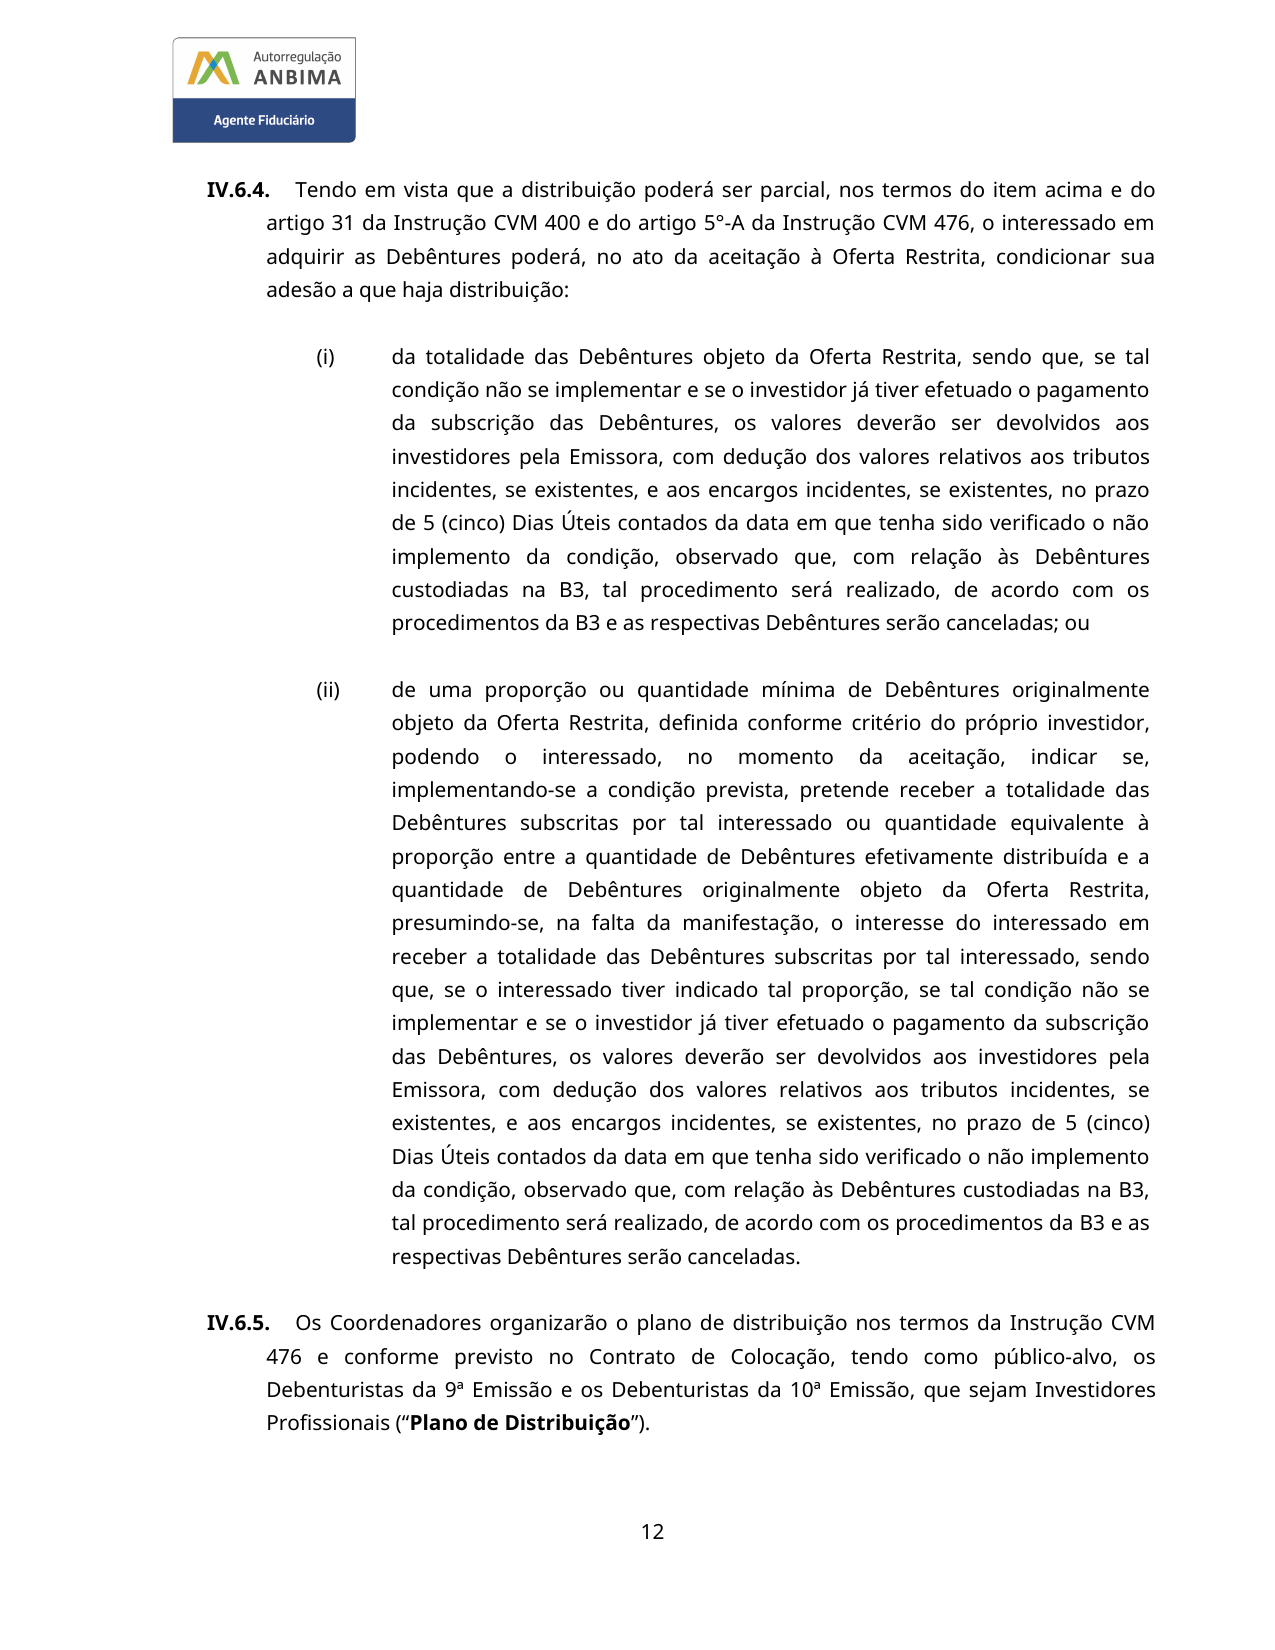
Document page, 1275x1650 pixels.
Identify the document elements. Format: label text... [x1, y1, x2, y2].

picture [172, 37, 356, 143]
subtitle (i) da totalidade das Debêntures objeto da Oferta Restrita, sendo que, se tal condição não se implementar e se o investidor já tiver efetuado o pagamento da subscrição das Debêntures, os valores deverão ser devolvidos aos investidores pela Emissora, com dedução dos valores relativos aos tributos incidentes, se existentes, e aos encargos incidentes, se existentes, no prazo de 5 (cinco) Dias Úteis contados da data em que tenha sido verificado o não implemento da condição, observado que, com relação às Debêntures custodiadas na B3, tal procedimento será realizado, de acordo com os procedimentos da B3 e as respectivas Debêntures serão canceladas; ou [316, 337, 1151, 637]
subtitle (ii) de uma proporção ou quantidade mínima de Debêntures originalmente objeto da Oferta Restrita, definida conforme critério do próprio investidor, podendo o interessado, no momento da aceitação, indicar se, implementando-se a condição prevista, pretende receber a totalidade das Debêntures subscritas por tal interessado ou quantidade equivalente à proporção entre a quantidade de Debêntures efetivamente distribuída e a quantidade de Debêntures originalmente objeto da Oferta Restrita, presumindo-se, na falta da manifestação, o interesse do interessado em receber a totalidade das Debêntures subscritas por tal interessado, sendo que, se o interessado tiver indicado tal proporção, se tal condição não se implementar e se o investidor já tiver efetuado o pagamento da subscrição das Debêntures, os valores deverão ser devolvidos aos investidores pela Emissora, com dedução dos valores relativos aos tributos incidentes, se existentes, e aos encargos incidentes, se existentes, no prazo de 5 (cinco) Dias Úteis contados da data em que tenha sido verificado o não implemento da condição, observado que, com relação às Debêntures custodiadas na B3, tal procedimento será realizado, de acordo com os procedimentos da B3 e as respectivas Debêntures serão canceladas. [316, 671, 1151, 1271]
list Tendo em vista que a distribuição poderá ser parcial, nos termos do item acima e do artigo 31 da Instrução CVM 400 e do artigo 5°-A da Instrução CVM 476, o interessado em adquirir as Debêntures poderá, no ato da aceitação à Oferta Restrita, condicionar sua adesão a que haja distribuição: [207, 171, 1157, 304]
list Os Coordenadores organizarão o plano de distribuição nos termos da Instrução CVM 476 e conforme previsto no Contrato de Colocação, tendo como público-alvo, os Debenturistas da 9ª Emissão e os Debenturistas da 10ª Emissão, que sejam Investidores Profissionais (“Plano de Distribuição”). [207, 1304, 1157, 1437]
